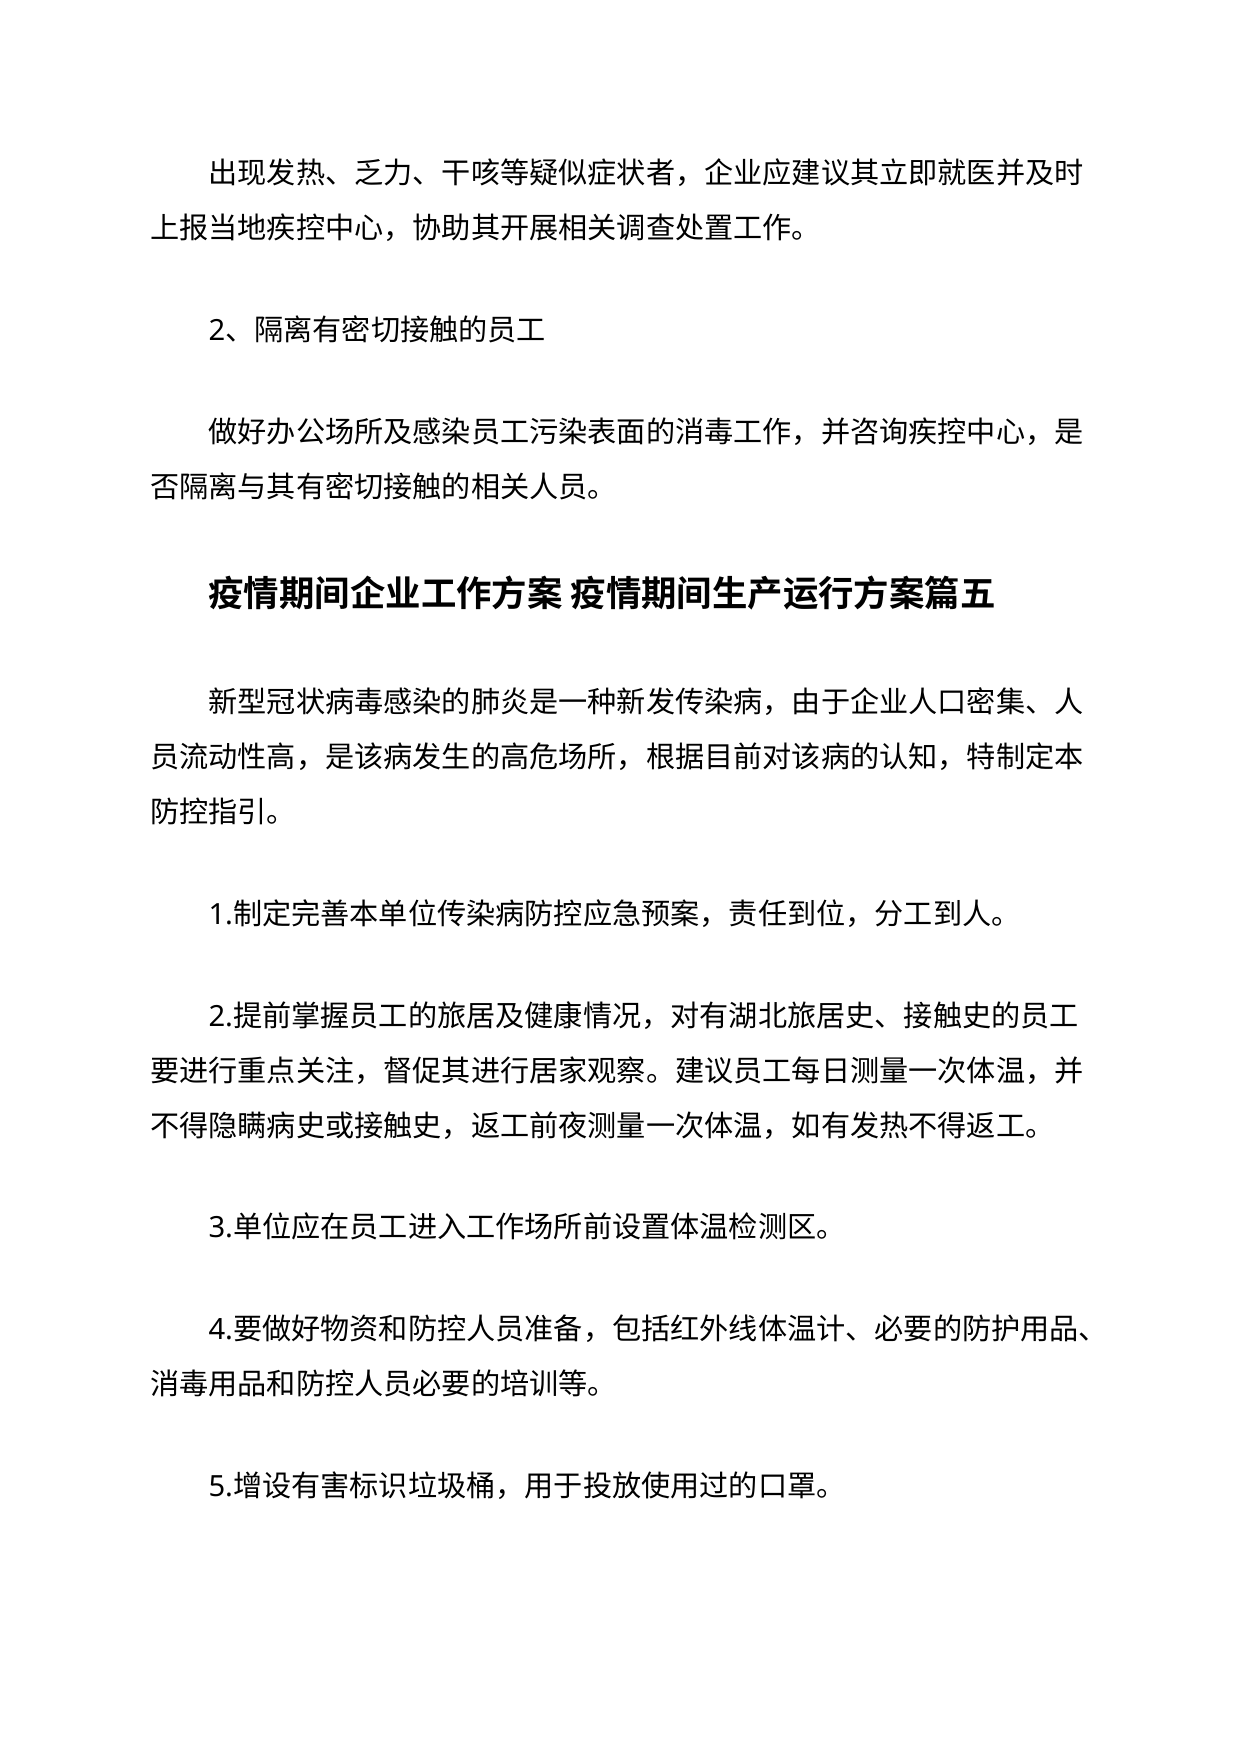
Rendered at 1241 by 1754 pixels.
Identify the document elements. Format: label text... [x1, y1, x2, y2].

text 疫情期间企业工作方案 疫情期间生产运行方案篇五 [150, 565, 1090, 617]
text 出现发热、乏力、干咳等疑似症状者，企业应建议其立即就医并及时上报当地疾控中心，协助其开展相关调查处置工作。 [150, 150, 1090, 247]
text 4.要做好物资和防控人员准备，包括红外线体温计、必要的防护用品、消毒用品和防控人员必要的培训等。 [150, 1306, 1090, 1403]
text 1.制定完善本单位传染病防控应急预案，责任到位，分工到人。 [150, 890, 1090, 933]
text 2.提前掌握员工的旅居及健康情况，对有湖北旅居史、接触史的员工要进行重点关注，督促其进行居家观察。建议员工每日测量一次体温，并不得隐瞒病史或接触史，返工前夜测量一次体温，如有发热不得返工。 [150, 992, 1090, 1144]
text 新型冠状病毒感染的肺炎是一种新发传染病，由于企业人口密集、人员流动性高，是该病发生的高危场所，根据目前对该病的认知，特制定本防控指引。 [150, 679, 1090, 831]
text 3.单位应在员工进入工作场所前设置体温检测区。 [150, 1204, 1090, 1246]
text 5.增设有害标识垃圾桶，用于投放使用过的口罩。 [150, 1463, 1090, 1505]
text 2、隔离有密切接触的员工 [150, 307, 1090, 349]
text 做好办公场所及感染员工污染表面的消毒工作，并咨询疾控中心，是否隔离与其有密切接触的相关人员。 [150, 409, 1090, 506]
